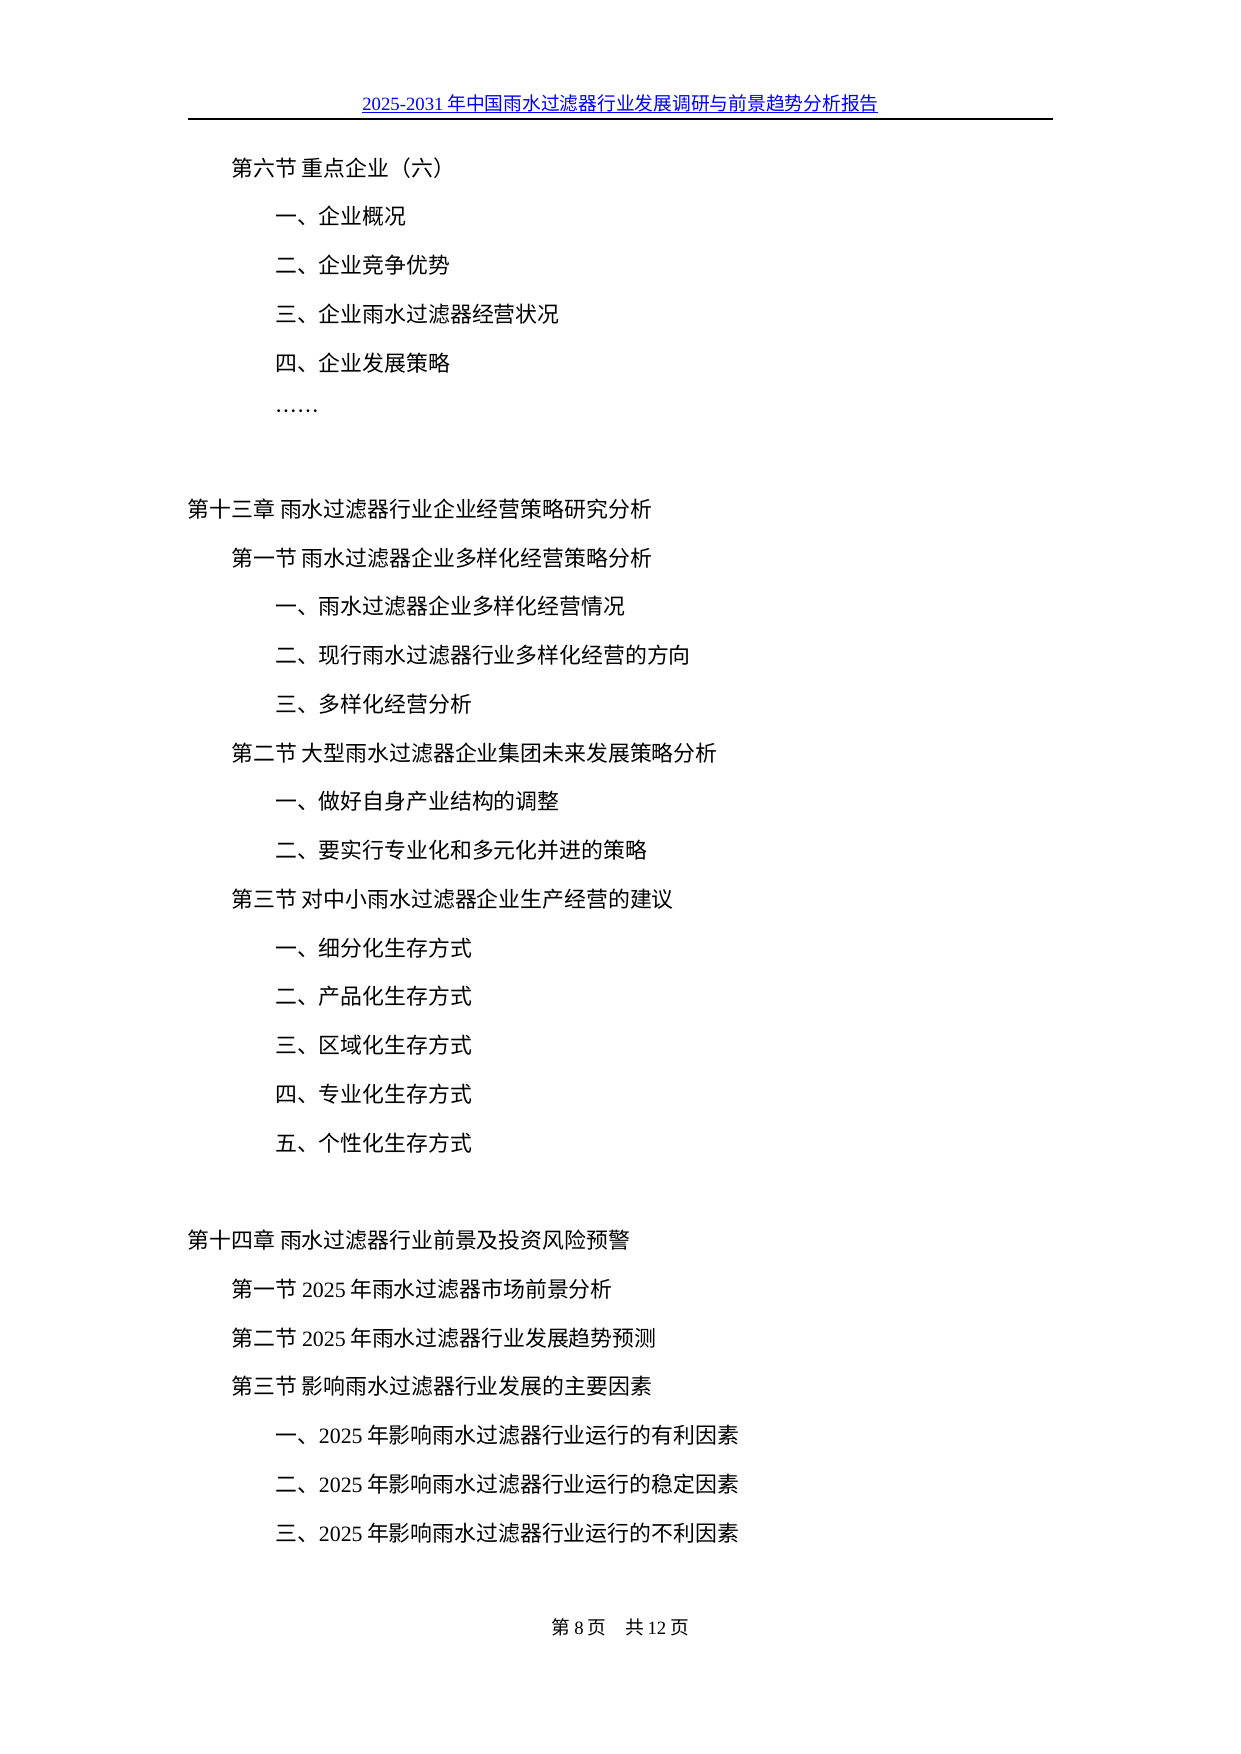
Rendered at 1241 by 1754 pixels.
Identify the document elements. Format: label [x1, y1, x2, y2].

text [187, 150, 1053, 1548]
